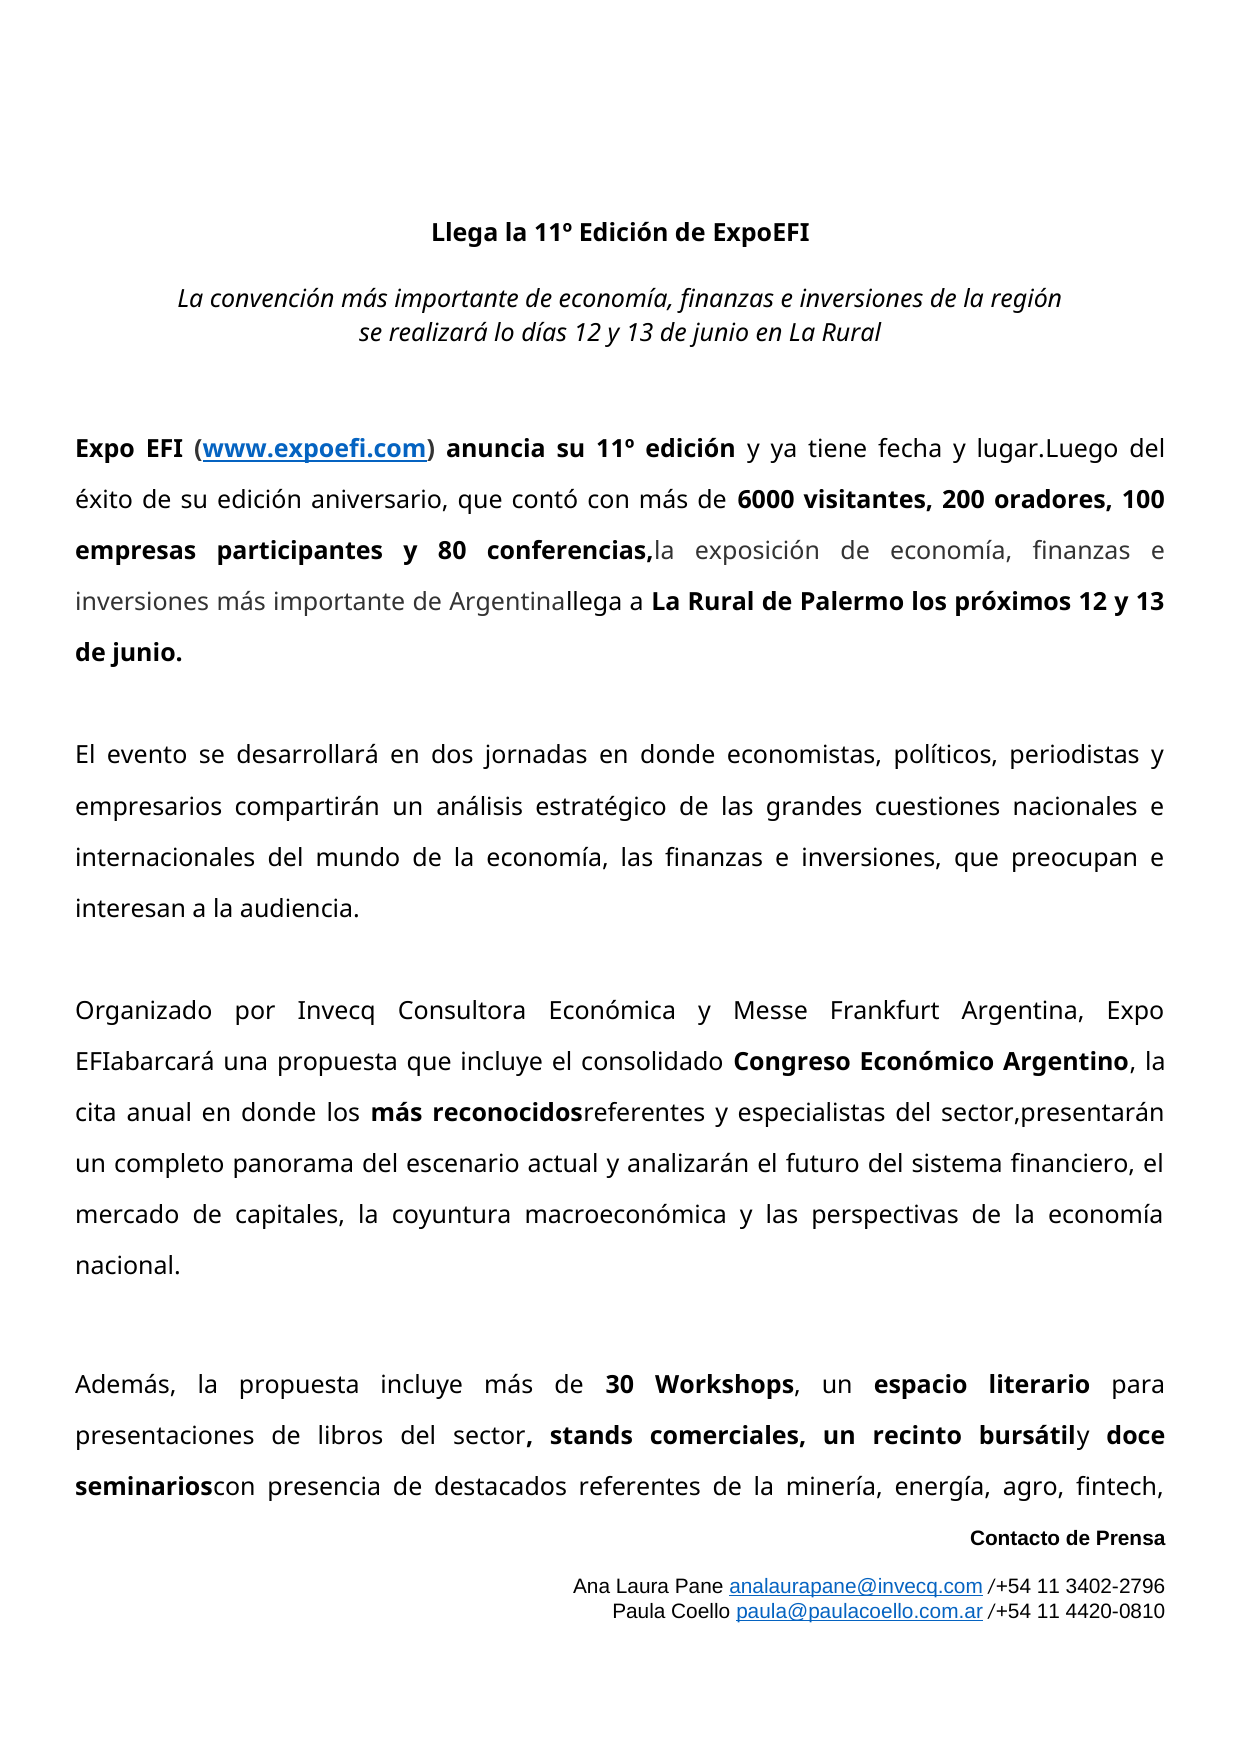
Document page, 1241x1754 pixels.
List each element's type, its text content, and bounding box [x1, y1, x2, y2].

text El evento se desarrollará en dos jornadas en donde economistas, políticos, periodistas y empresarios compartirán un análisis estratégico de las grandes cuestiones nacionales e internacionales del mundo de la economía, las finanzas e inversiones, que preocupan e interesan a la audiencia. [75, 737, 1165, 839]
text se realizará lo días 12 y 13 de junio en La Rural [75, 314, 1165, 348]
text Expo EFI (www.expoefi.com) anuncia su 11º edición y ya tiene fecha y lugar.Luego del éxito de su edición aniversario, que contó con más de 6000 visitantes, 200 oradores, 100 empresas participantes y 80 conferencias,la exposición de economía, finanzas e inversiones más importante de Argentinallega a La Rural de Palermo los próximos 12 y 13 de junio. [75, 431, 1165, 669]
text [75, 1366, 1165, 1502]
text Organizado por Invecq Consultora Económica y Messe Frankfurt Argentina, Expo EFIabarcará una propuesta que incluye el consolidado Congreso Económico Argentino, la cita anual en donde los más reconocidosreferentes y especialistas del sector,presentarán un completo panorama del escenario actual y analizarán el futuro del sistema financiero, el mercado de capitales, la coyuntura macroeconómica y las perspectivas de la economía nacional. [75, 992, 1165, 1282]
text El evento se desarrollará en dos jornadas en donde economistas, políticos, periodistas y empresarios compartirán un análisis estratégico de las grandes cuestiones nacionales e internacionales del mundo de la economía, las finanzas e inversiones, que preocupan e interesan a la audiencia. [75, 873, 1165, 924]
text Llega la 11º Edición de ExpoEFI [75, 215, 1165, 249]
text La convención más importante de economía, finanzas e inversiones de la región [75, 280, 1165, 314]
